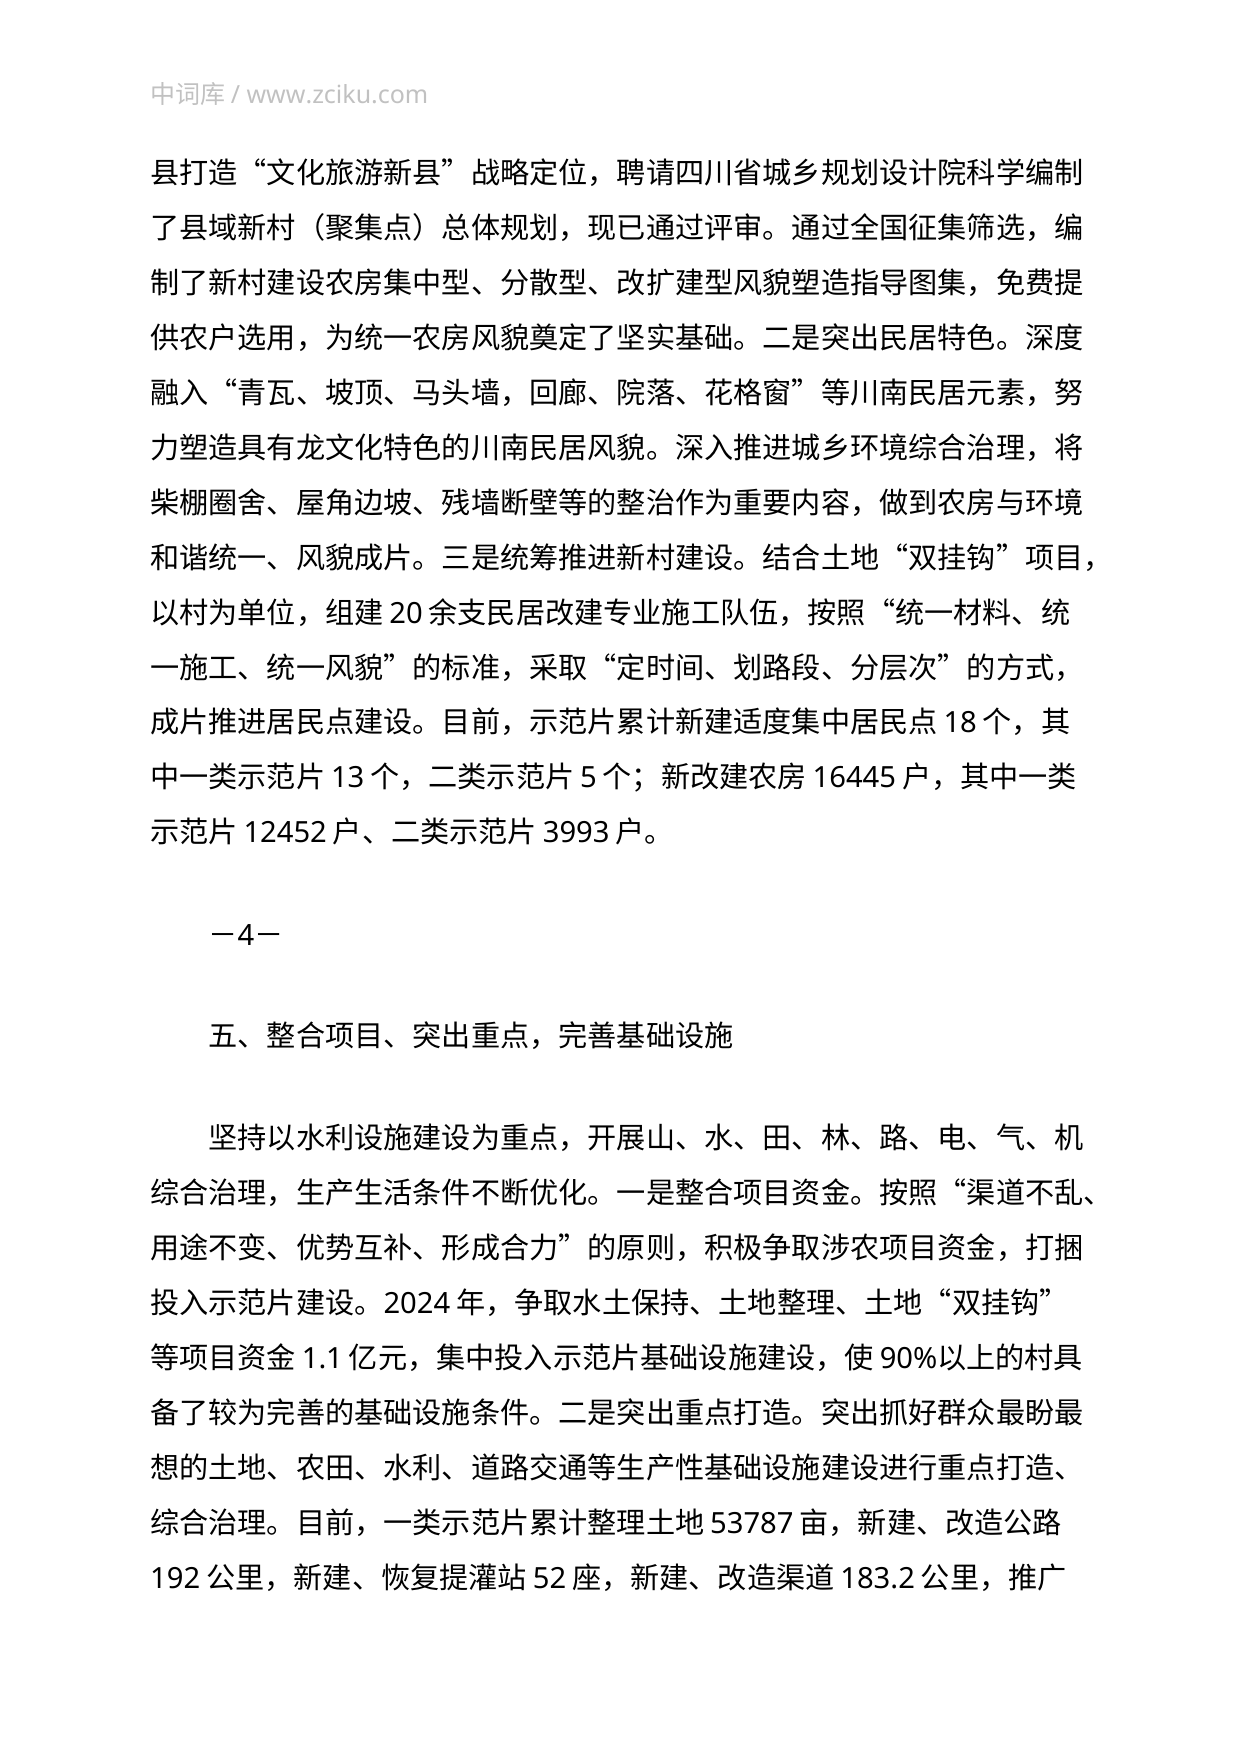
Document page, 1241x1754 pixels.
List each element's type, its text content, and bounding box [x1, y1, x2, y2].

text 五、整合项目、突出重点，完善基础设施 [150, 1013, 1090, 1055]
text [150, 1115, 1090, 1597]
text －4－ [150, 911, 1090, 953]
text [150, 150, 1090, 851]
